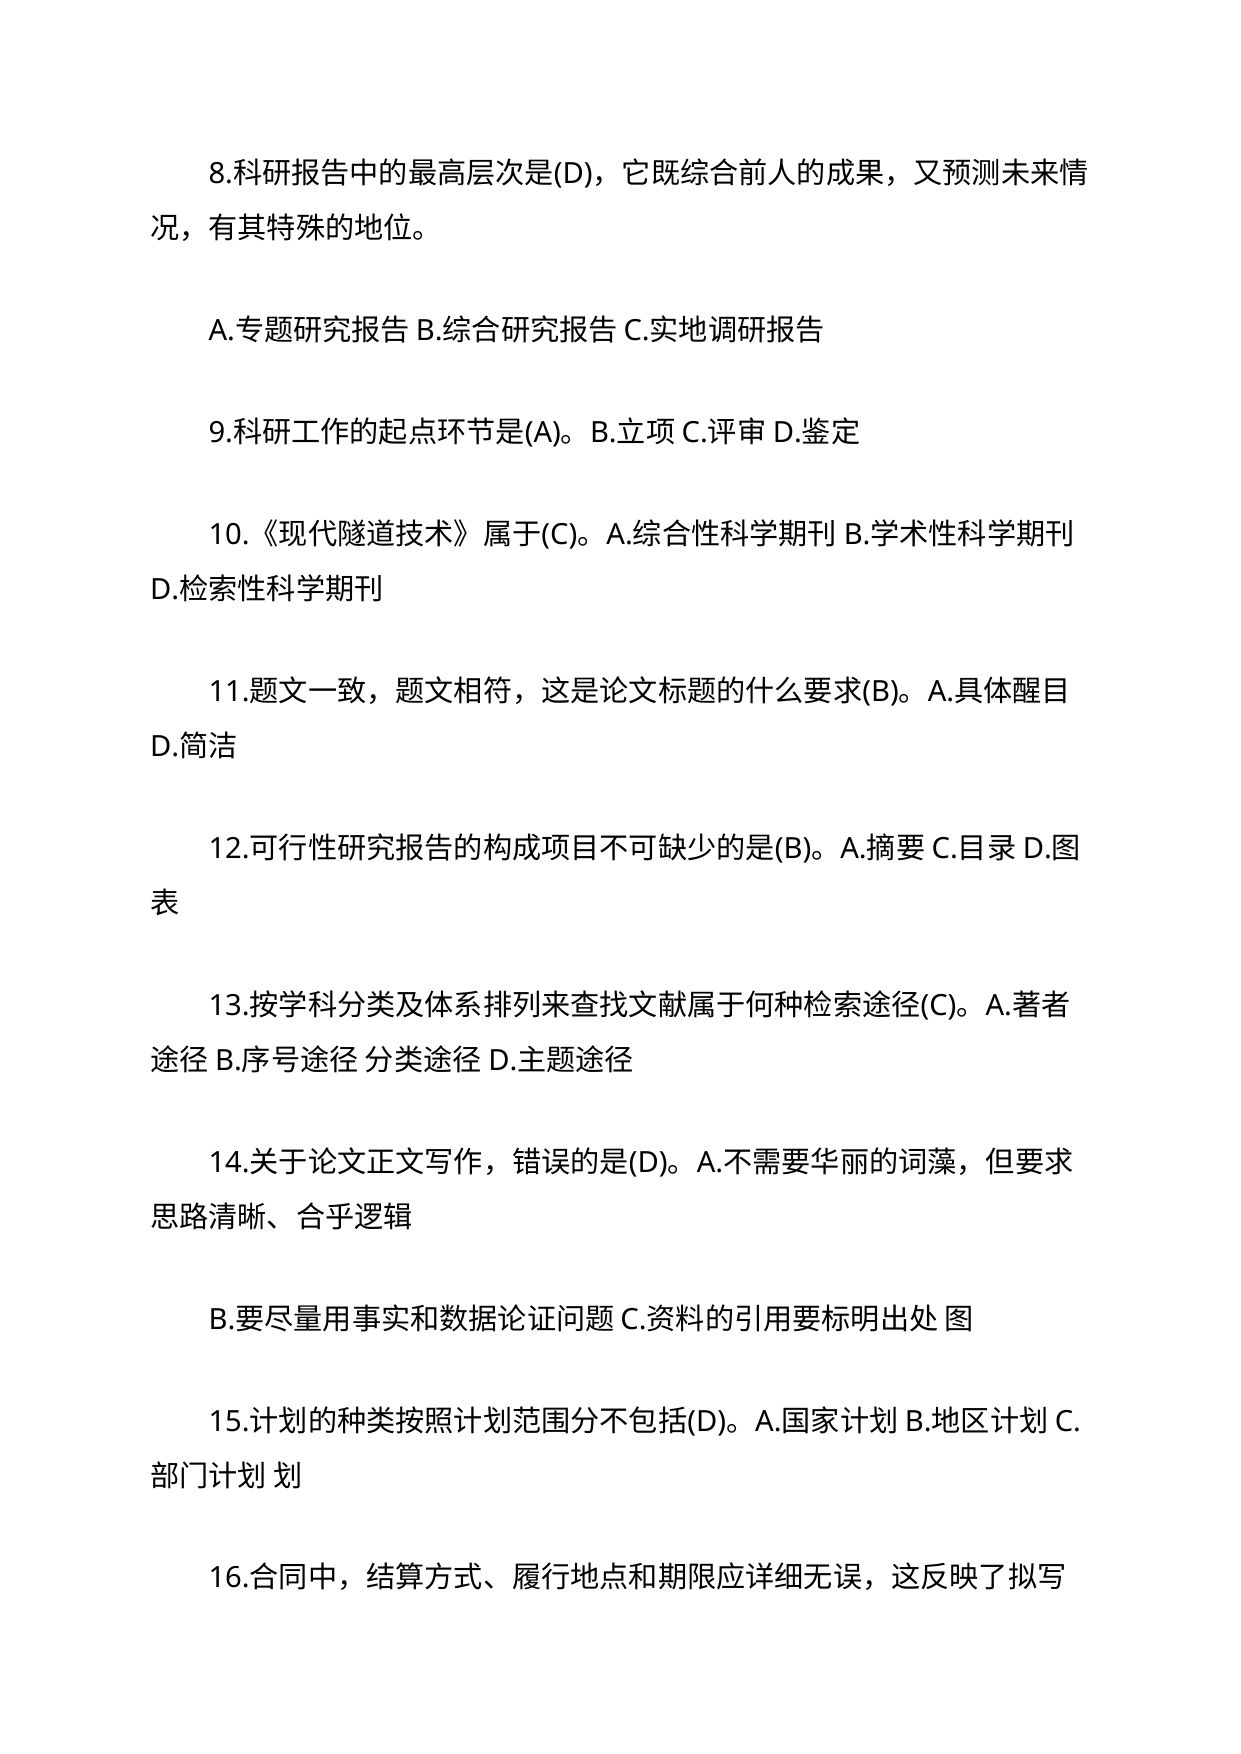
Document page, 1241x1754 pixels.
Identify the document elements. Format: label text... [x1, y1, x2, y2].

text 10.《现代隧道技术》属于(C)。A.综合性科学期刊 B.学术性科学期刊 D.检索性科学期刊 [150, 511, 1090, 608]
text 13.按学科分类及体系排列来查找文献属于何种检索途径(C)。A.著者途径 B.序号途径 分类途径 D.主题途径 [150, 981, 1090, 1079]
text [150, 1554, 1090, 1596]
text 14.关于论文正文写作，错误的是(D)。A.不需要华丽的词藻，但要求思路清晰、合乎逻辑 [150, 1138, 1090, 1236]
text A.专题研究报告B.综合研究报告C.实地调研报告 [150, 307, 1090, 349]
text 9.科研工作的起点环节是(A)。B.立项 C.评审 D.鉴定 [150, 409, 1090, 451]
text 8.科研报告中的最高层次是(D)，它既综合前人的成果，又预测未来情况，有其特殊的地位。 [150, 150, 1090, 247]
text 11.题文一致，题文相符，这是论文标题的什么要求(B)。A.具体醒目 D.简洁 [150, 668, 1090, 765]
text 15.计划的种类按照计划范围分不包括(D)。A.国家计划 B.地区计划 C.部门计划 划 [150, 1397, 1090, 1494]
text 12.可行性研究报告的构成项目不可缺少的是(B)。A.摘要 C.目录 D.图表 [150, 825, 1090, 922]
text B.要尽量用事实和数据论证问题C.资料的引用要标明出处 图 [150, 1295, 1090, 1338]
